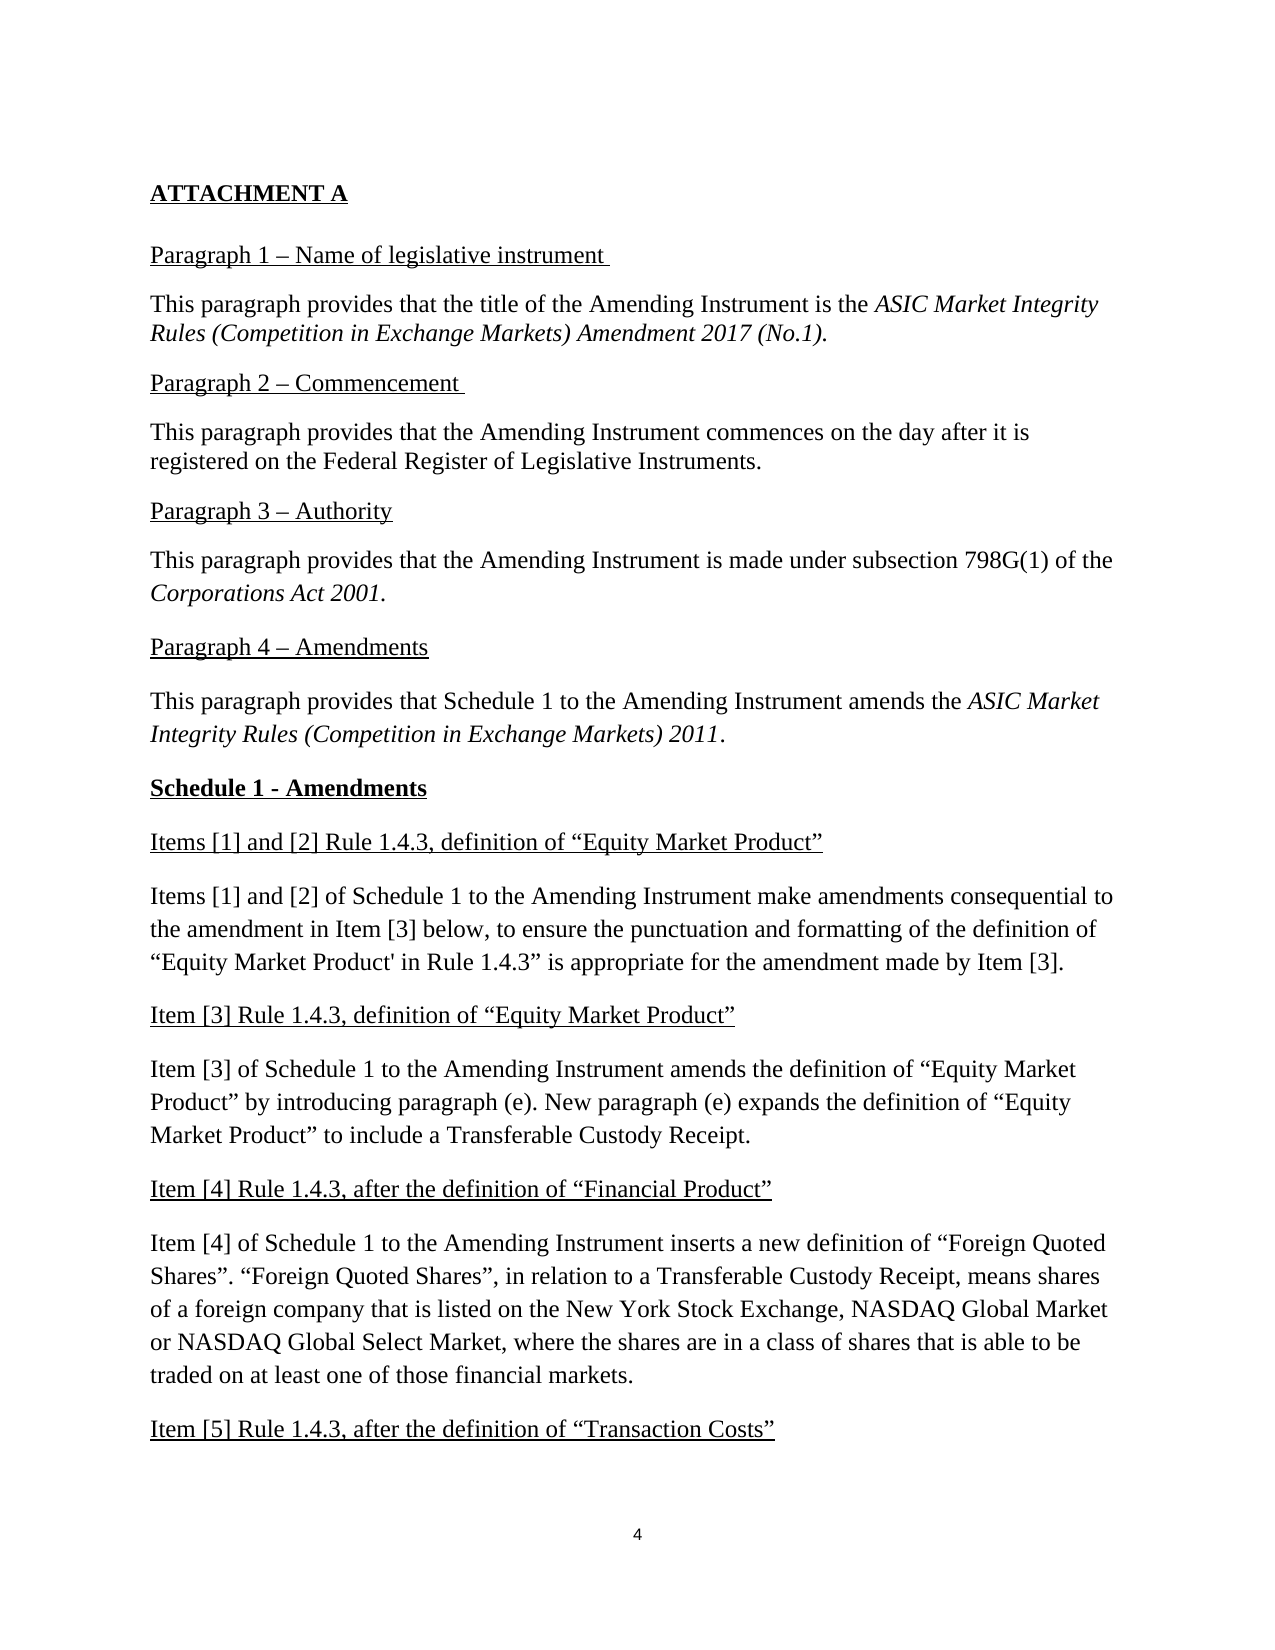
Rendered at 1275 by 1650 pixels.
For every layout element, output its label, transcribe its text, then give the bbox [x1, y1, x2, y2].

text Item [3] Rule 1.4.3, definition of “Equity Market Product” [150, 1001, 1125, 1029]
text Item [5] Rule 1.4.3, after the definition of “Transaction Costs” [150, 1414, 1125, 1443]
text Paragraph 4 – Amendments [150, 632, 1125, 661]
text Paragraph 2 – Commencement [150, 368, 1125, 397]
text Schedule 1 - Amendments [150, 773, 1125, 802]
text Item [4] of Schedule 1 to the Amending Instrument inserts a new definition of “Foreign Quoted Shares”. “Foreign Quoted Shares”, in relation to a Transferable Custody Receipt, means shares of a foreign company that is listed on the New York Stock Exchange, NASDAQ Global Market or NASDAQ Global Select Market, where the shares are in a class of shares that is able to be traded on at least one of those financial markets. [150, 1228, 1125, 1389]
text This paragraph provides that the title of the Amending Instrument is the ASIC Market Integrity Rules (Competition in Exchange Markets) Amendment 2017 (No.1). [150, 289, 1125, 347]
text Paragraph 1 – Name of legislative instrument [150, 240, 1125, 269]
text A Regulation Impact Statement is not required for the Amending Instrument because it will have a minor regulatory impact.ATTACHMENT A [150, 179, 1125, 207]
text Item [4] Rule 1.4.3, after the definition of “Financial Product” [150, 1174, 1125, 1203]
text Item [3] of Schedule 1 to the Amending Instrument amends the definition of “Equity Market Product” by introducing paragraph (e). New paragraph (e) expands the definition of “Equity Market Product” to include a Transferable Custody Receipt. [150, 1054, 1125, 1149]
text Items [1] and [2] of Schedule 1 to the Amending Instrument make amendments consequential to the amendment in Item [3] below, to ensure the punctuation and formatting of the definition of “Equity Market Product' in Rule 1.4.3” is appropriate for the amendment made by Item [3]. [150, 881, 1125, 976]
text This paragraph provides that the Amending Instrument is made under subsection 798G(1) of the Corporations Act 2001. [150, 545, 1125, 607]
text This paragraph provides that the Amending Instrument commences on the day after it is registered on the Federal Register of Legislative Instruments. [150, 417, 1125, 475]
text Items [1] and [2] Rule 1.4.3, definition of “Equity Market Product” [150, 827, 1125, 856]
text This paragraph provides that Schedule 1 to the Amending Instrument amends the ASIC Market Integrity Rules (Competition in Exchange Markets) 2011. [150, 686, 1125, 748]
text Paragraph 3 – Authority [150, 496, 1125, 524]
